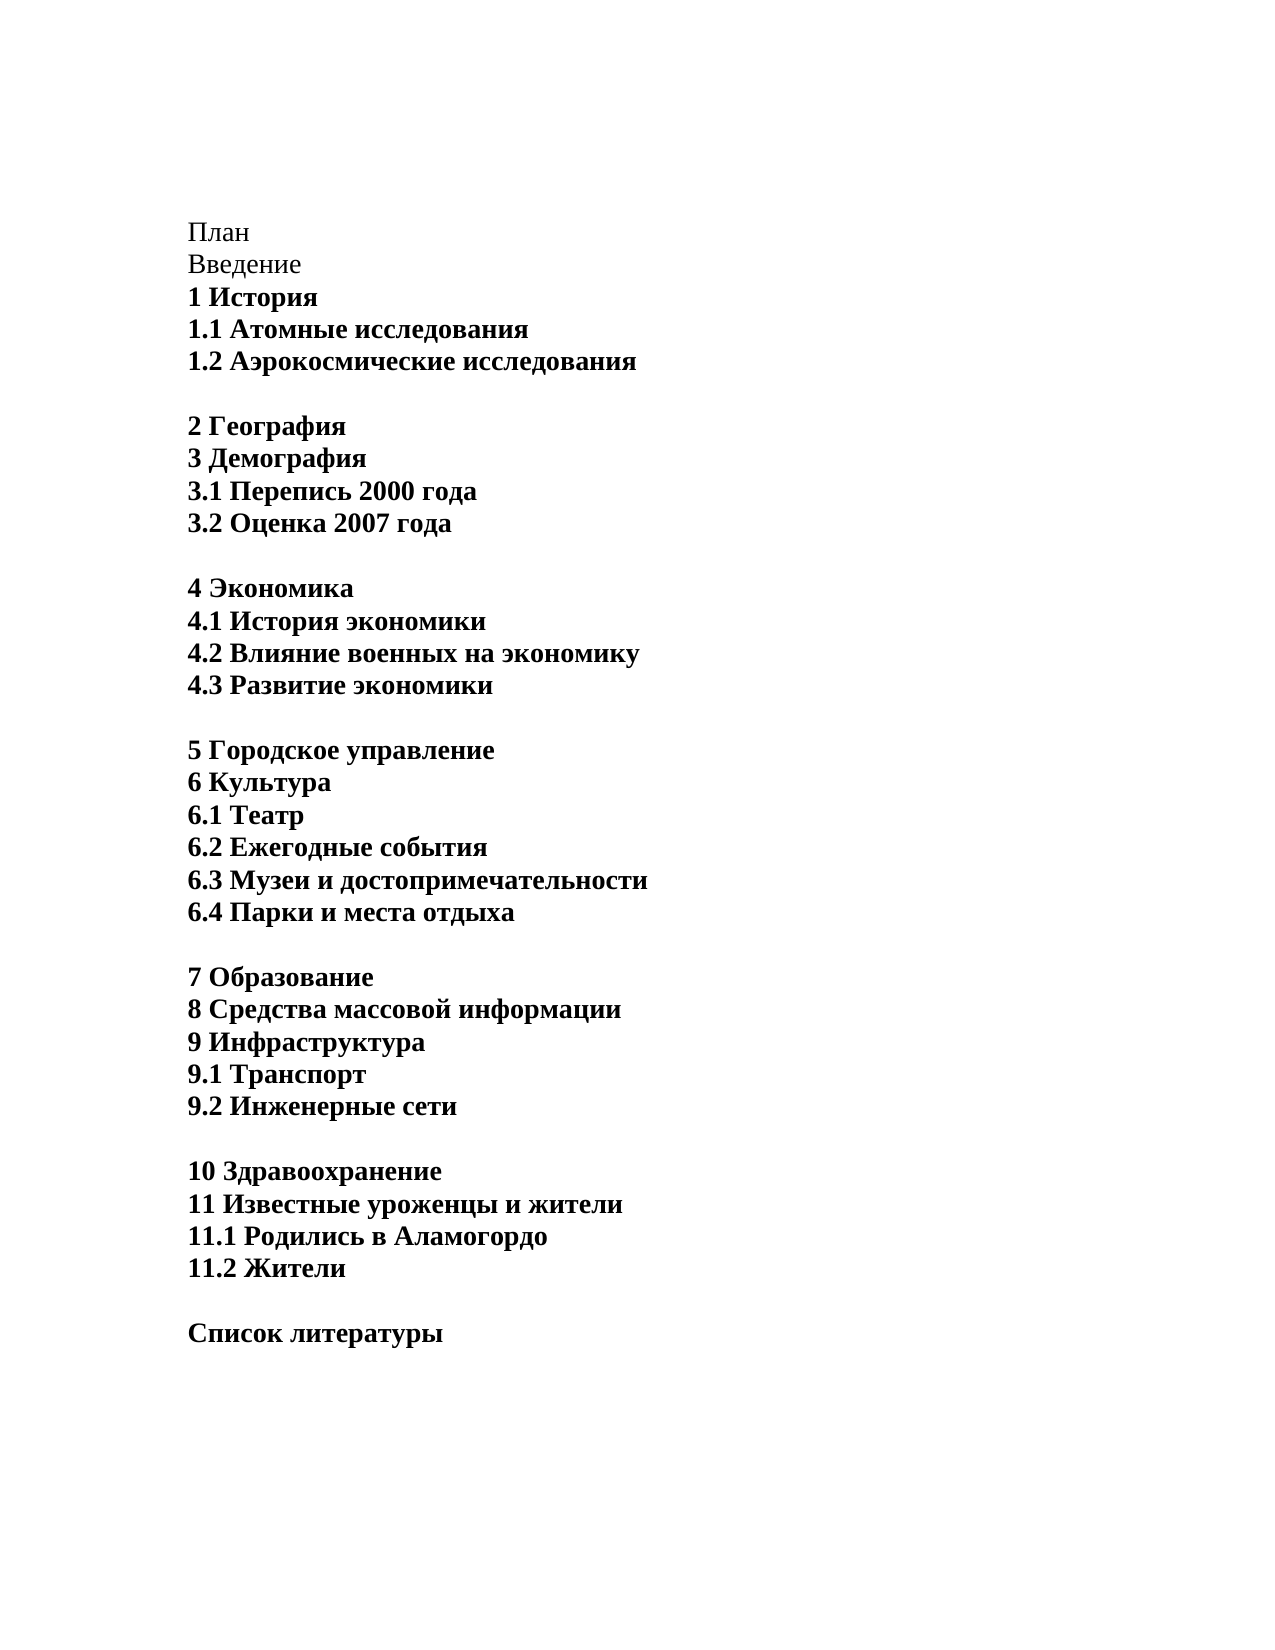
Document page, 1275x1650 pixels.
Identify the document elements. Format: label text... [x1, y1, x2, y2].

text План Введение 1 История 1.1 Атомные исследования 1.2 Аэрокосмические исследования 2 География 3 Демография 3.1 Перепись 2000 года 3.2 Оценка 2007 года 4 Экономика 4.1 История экономики 4.2 Влияние военных на экономику 4.3 Развитие экономики 5 Городское управление 6 Культура 6.1 Театр 6.2 Ежегодные события 6.3 Музеи и достопримечательности 6.4 Парки и места отдыха 7 Образование 8 Средства массовой информации 9 Инфраструктура 9.1 Транспорт 9.2 Инженерные сети 10 Здравоохранение 11 Известные уроженцы и жители 11.1 Родились в Аламогордо 11.2 Жители Список литературы [187, 150, 1087, 1349]
